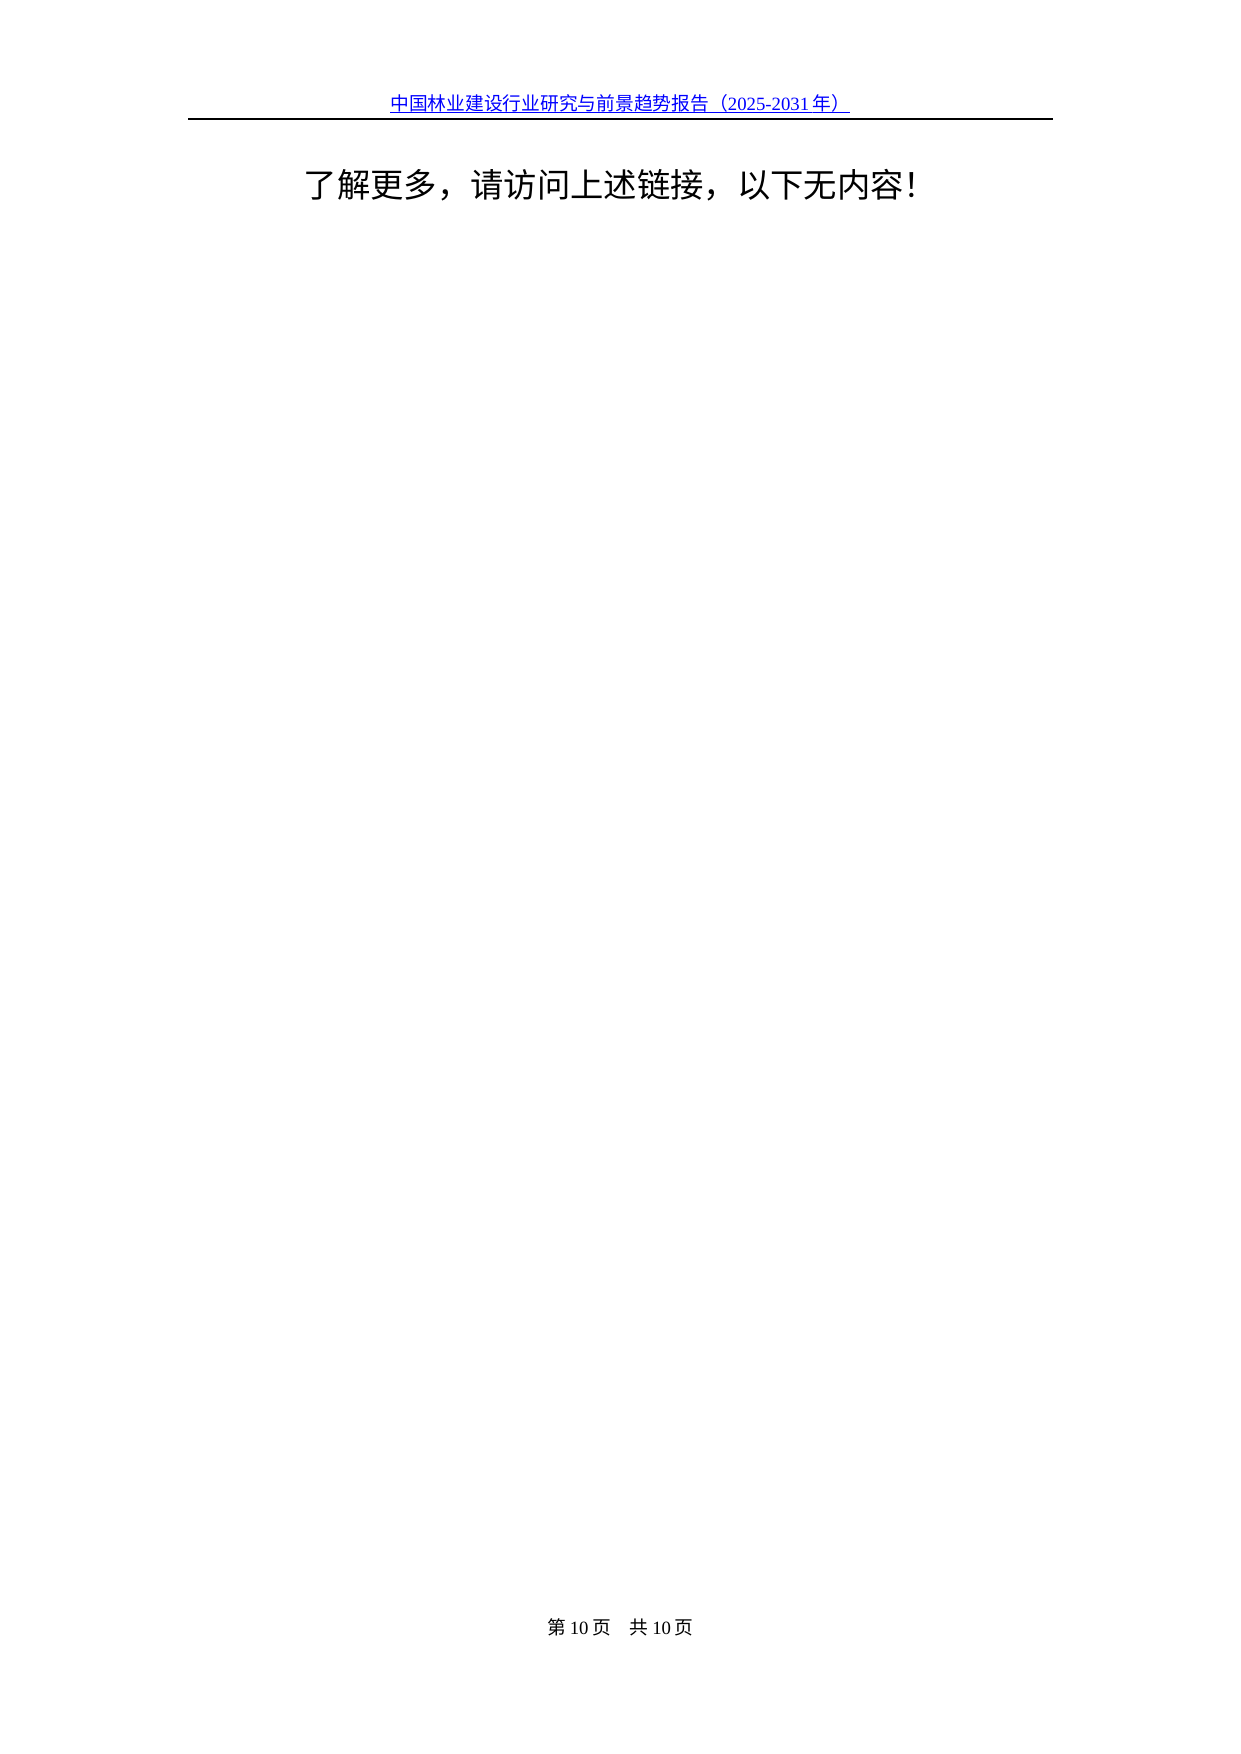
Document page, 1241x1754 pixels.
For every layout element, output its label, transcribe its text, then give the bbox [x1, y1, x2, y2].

title 了解更多，请访问上述链接，以下无内容！ [187, 150, 1053, 215]
